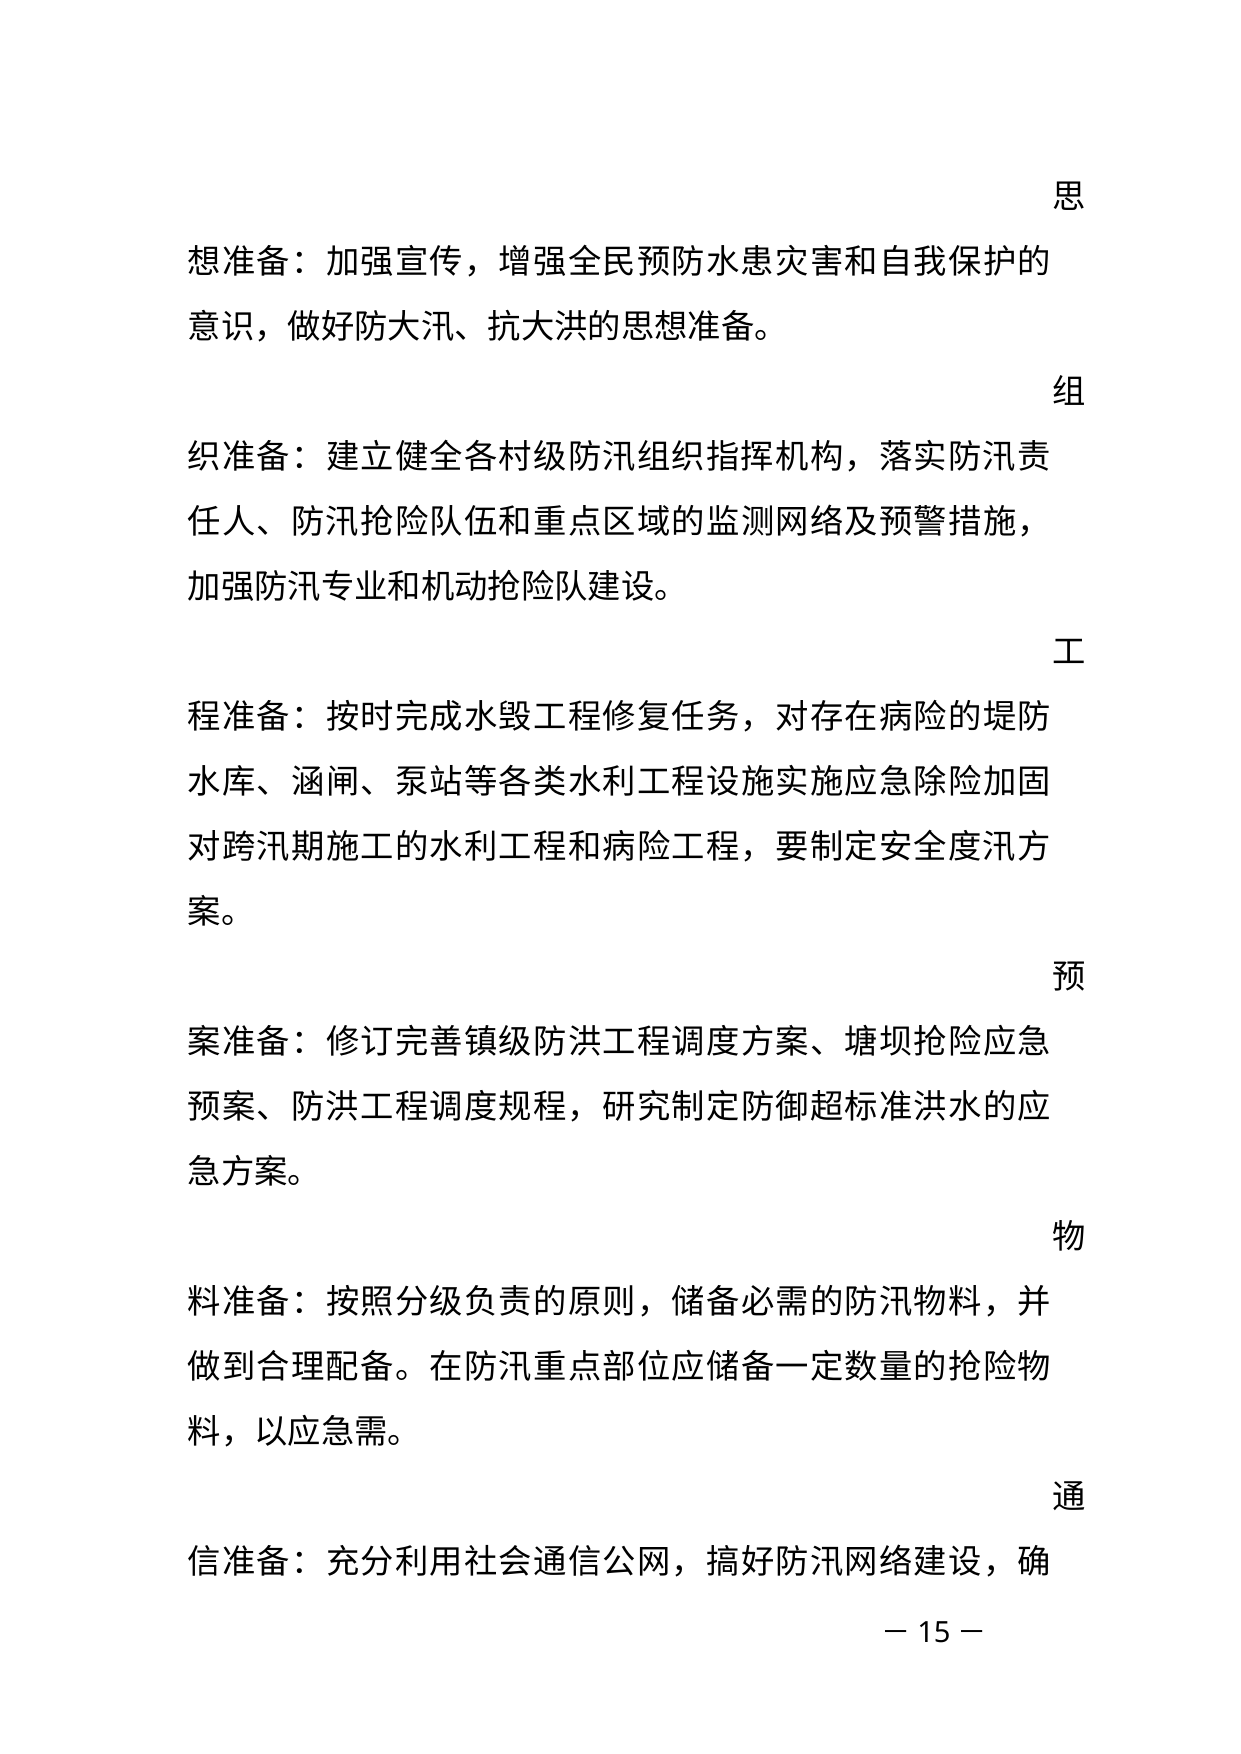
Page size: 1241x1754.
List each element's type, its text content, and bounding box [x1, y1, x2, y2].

text 组织准备：建立健全各村级防汛组织指挥机构，落实防汛责任人、防汛抢险队伍和重点区域的监测网络及预警措施，加强防汛专业和机动抢险队建设。 [187, 357, 1053, 617]
text 物料准备：按照分级负责的原则，储备必需的防汛物料，并做到合理配备。在防汛重点部位应储备一定数量的抢险物料，以应急需。 [187, 1202, 1053, 1462]
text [187, 1462, 1053, 1592]
text 预案准备：修订完善镇级防洪工程调度方案、塘坝抢险应急预案、防洪工程调度规程，研究制定防御超标准洪水的应急方案。 [187, 942, 1053, 1202]
text 工程准备：按时完成水毁工程修复任务，对存在病险的堤防、水库、涵闸、泵站等各类水利工程设施实施应急除险加固；对跨汛期施工的水利工程和病险工程，要制定安全度汛方案。 [187, 617, 1053, 942]
text 思想准备：加强宣传，增强全民预防水患灾害和自我保护的意识，做好防大汛、抗大洪的思想准备。 [187, 162, 1053, 357]
